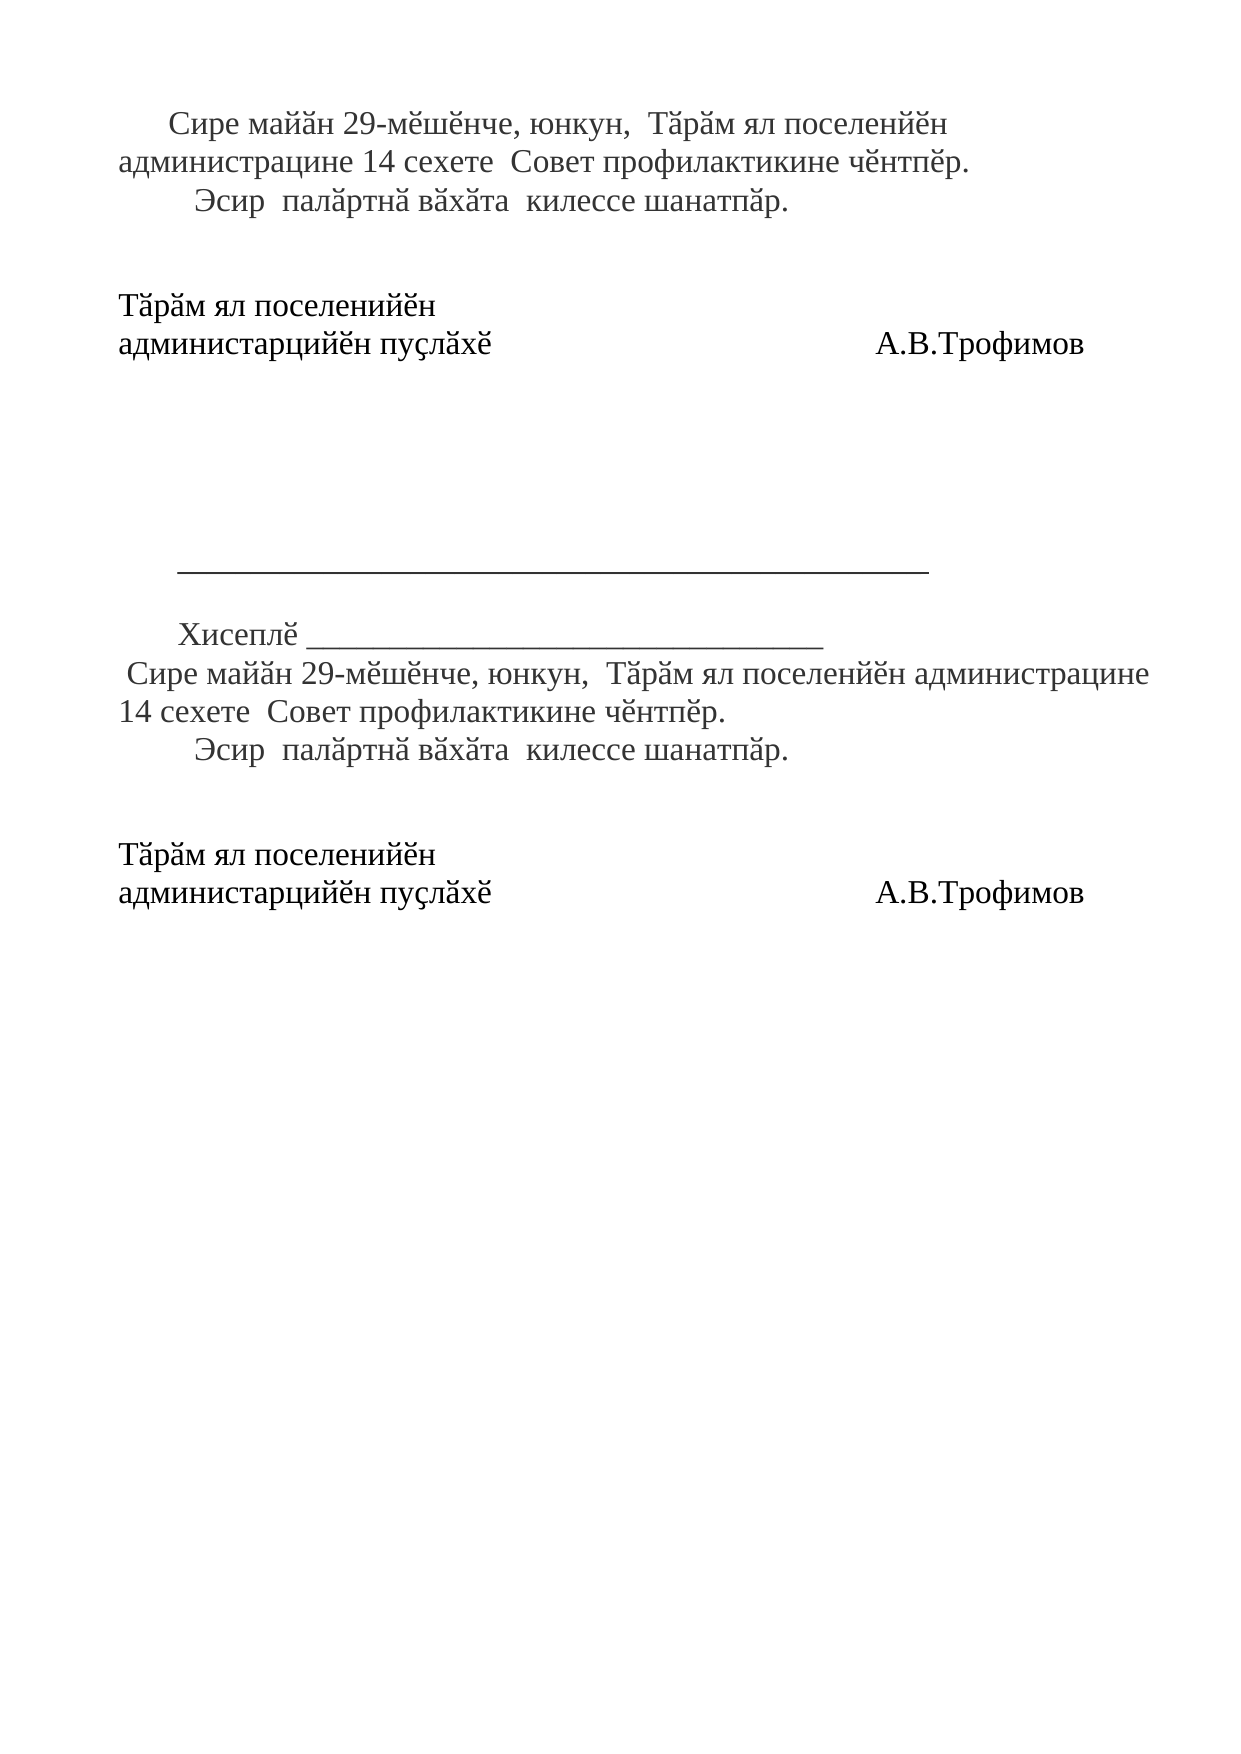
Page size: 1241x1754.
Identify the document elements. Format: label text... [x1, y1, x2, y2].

text ___________________________________________________ [118, 543, 1152, 576]
text Сире майӑн 29-мӗшӗнче, юнкун, Тӑрӑм ял поселенйӗн администрацине 14 сехете Совет профилактикине чӗнтпӗр. [118, 653, 1152, 730]
text Сире майӑн 29-мӗшӗнче, юнкун, Тӑрӑм ял поселенйӗн администрацине 14 сехете Совет профилактикине чӗнтпӗр. [118, 103, 1152, 180]
text Тӑрӑм ял поселенийӗн [118, 834, 1152, 873]
text Эсир палӑртнӑ вӑхӑта килессе шанатпӑр. [118, 180, 1152, 218]
text администарцийӗн пуҫлӑхӗ А.В.Трофимов [118, 873, 1152, 911]
text Хисеплӗ _______________________________ [118, 615, 1152, 653]
text администарцийӗн пуҫлӑхӗ А.В.Трофимов [118, 323, 1152, 361]
text Тӑрӑм ял поселенийӗн [118, 285, 1152, 323]
text Эсир палӑртнӑ вӑхӑта килессе шанатпӑр. [118, 730, 1152, 768]
